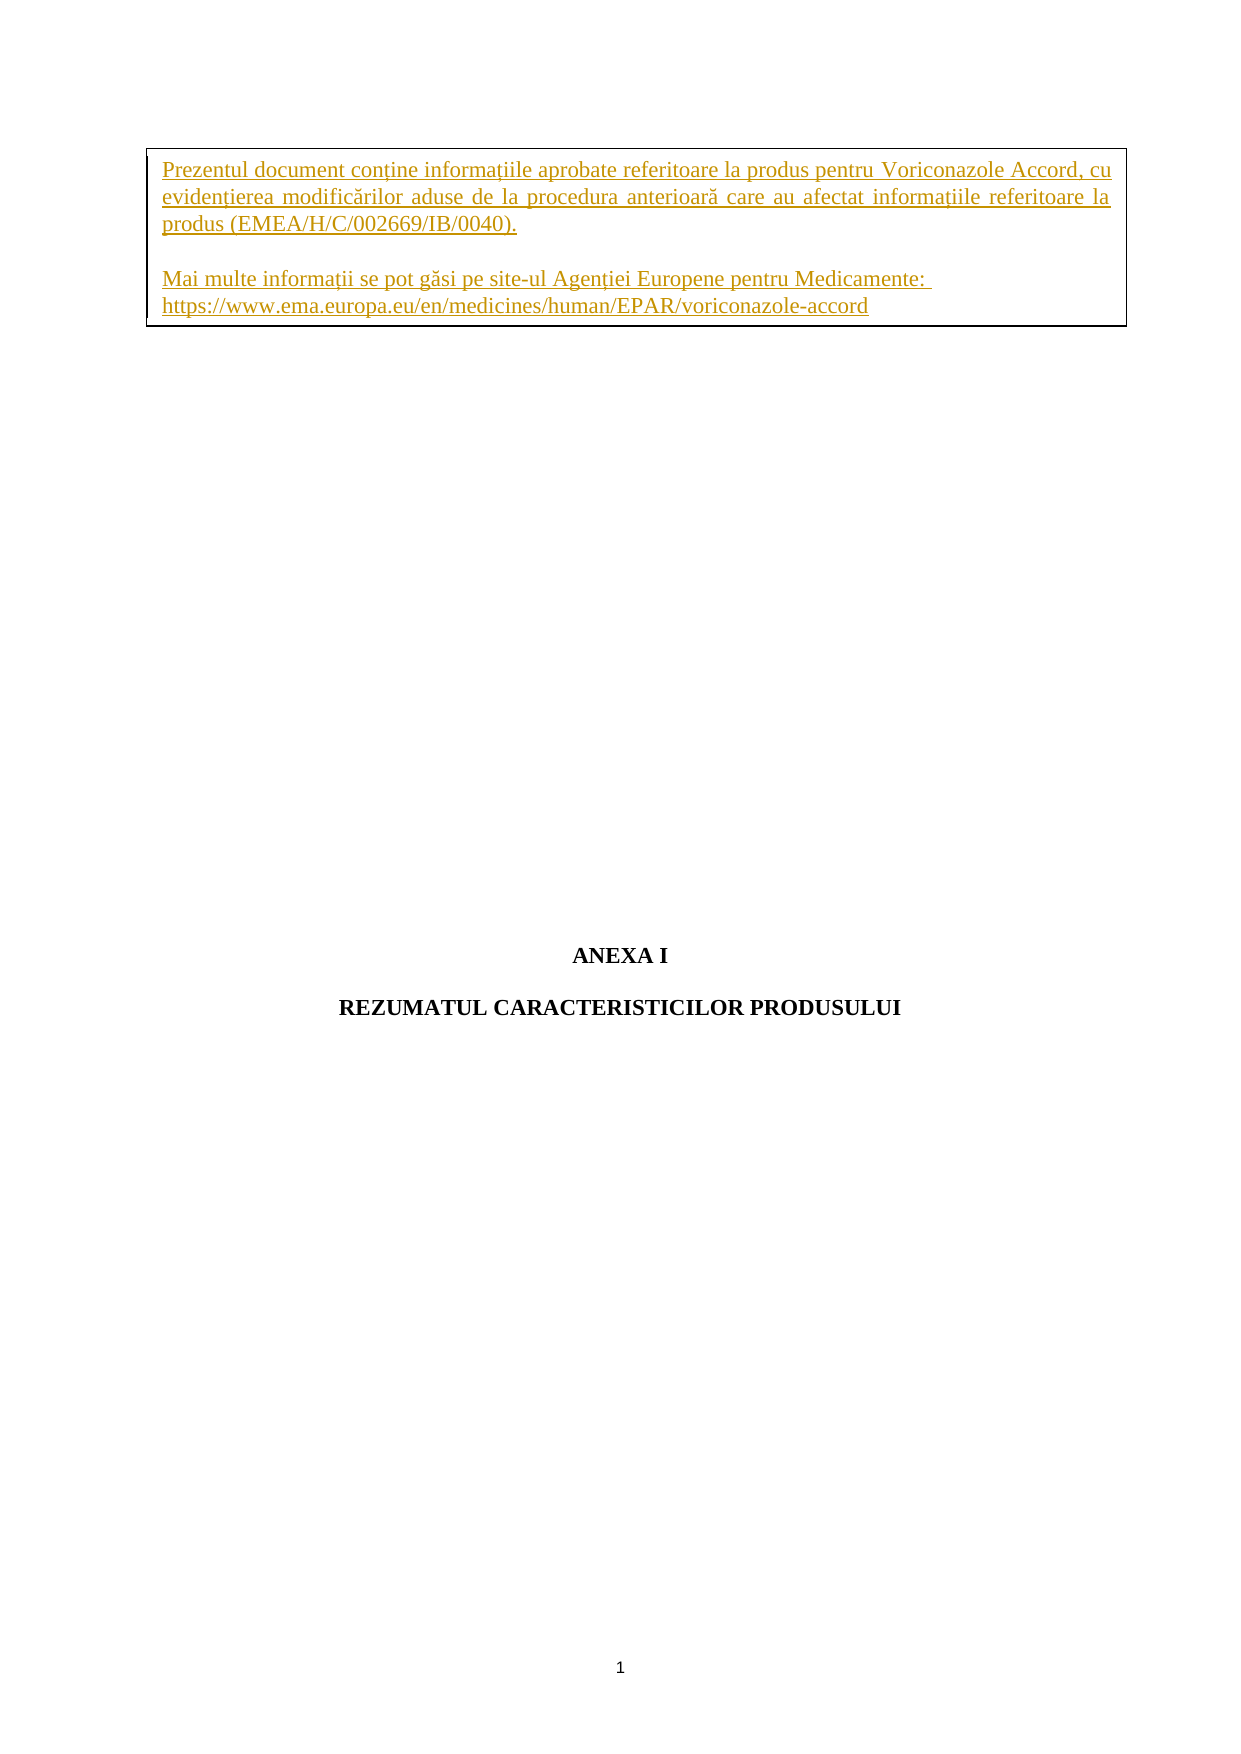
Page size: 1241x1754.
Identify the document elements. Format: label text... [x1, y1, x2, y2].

subtitle ANEXA I [148, 942, 1092, 968]
text REZUMATUL CARACTERISTICILOR PRODUSULUI [148, 994, 1092, 1021]
